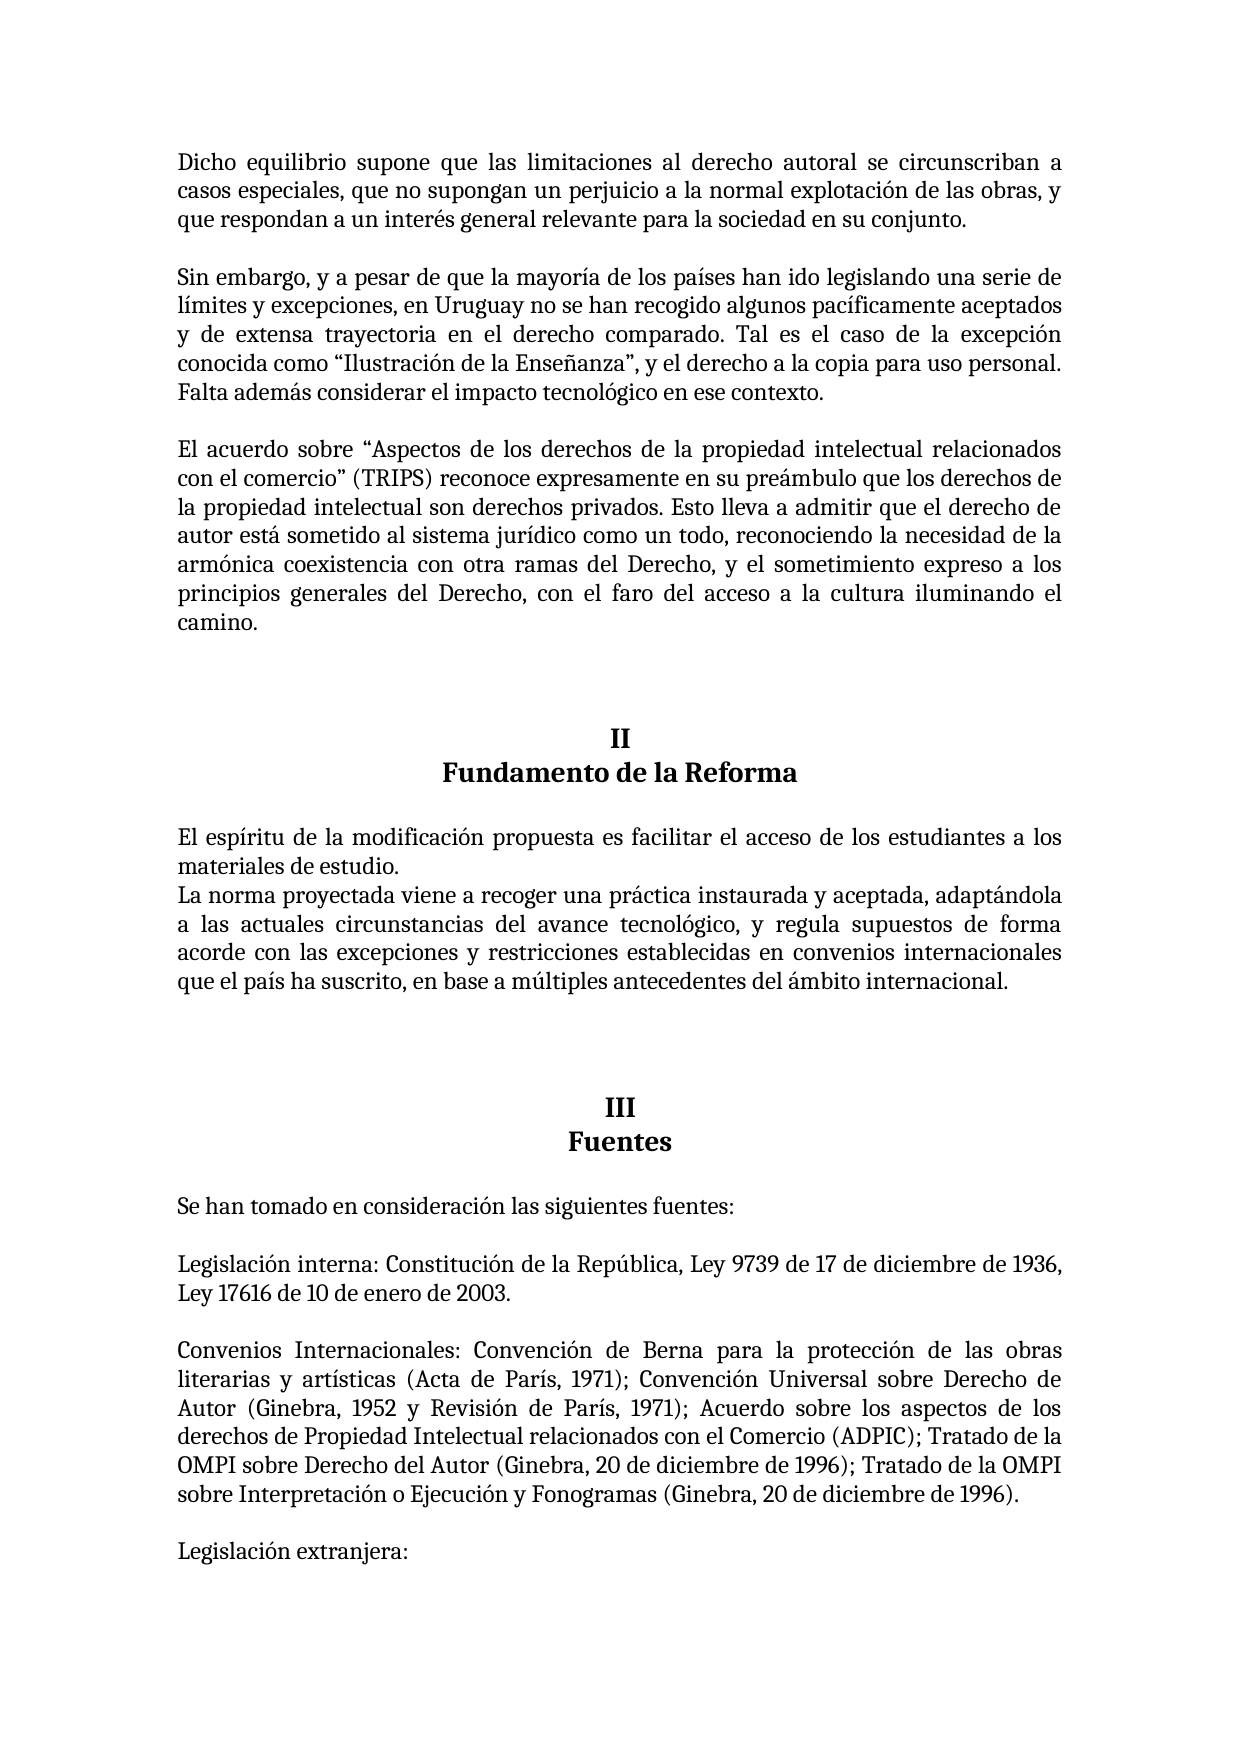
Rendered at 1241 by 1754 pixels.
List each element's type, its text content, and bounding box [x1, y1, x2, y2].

text Fundamento de la Reforma [177, 756, 1063, 790]
text Legislación extranjera: [177, 1537, 1063, 1566]
text III [177, 1092, 1063, 1125]
text Convenios Internacionales: Convención de Berna para la protección de las obras literarias y artísticas (Acta de París, 1971); Convención Universal sobre Derecho de Autor (Ginebra, 1952 y Revisión de París, 1971); Acuerdo sobre los aspectos de los derechos de Propiedad Intelectual relacionados con el Comercio (ADPIC); Tratado de la OMPI sobre Derecho del Autor (Ginebra, 20 de diciembre de 1996); Tratado de la OMPI sobre Interpretación o Ejecución y Fonogramas (Ginebra, 20 de diciembre de 1996). [177, 1336, 1063, 1508]
text Se han tomado en consideración las siguientes fuentes: [177, 1192, 1063, 1221]
text Dicho equilibrio supone que las limitaciones al derecho autoral se circunscriban a casos especiales, que no supongan un perjuicio a la normal explotación de las obras, y que respondan a un interés general relevante para la sociedad en su conjunto. [177, 148, 1063, 234]
text Fuentes [177, 1125, 1063, 1159]
text Legislación interna: Constitución de la República, Ley 9739 de 17 de diciembre de 1936, Ley 17616 de 10 de enero de 2003. [177, 1250, 1063, 1307]
text El espíritu de la modificación propuesta es facilitar el acceso de los estudiantes a los materiales de estudio. [177, 823, 1063, 881]
text La norma proyectada viene a recoger una práctica instaurada y aceptada, adaptándola a las actuales circunstancias del avance tecnológico, y regula supuestos de forma acorde con las excepciones y restricciones establecidas en convenios internacionales que el país ha suscrito, en base a múltiples antecedentes del ámbito internacional. [177, 881, 1063, 996]
text Sin embargo, y a pesar de que la mayoría de los países han ido legislando una serie de límites y excepciones, en Uruguay no se han recogido algunos pacíficamente aceptados y de extensa trayectoria en el derecho comparado. Tal es el caso de la excepción conocida como “Ilustración de la Enseñanza”, y el derecho a la copia para uso personal. Falta además considerar el impacto tecnológico en ese contexto. [177, 263, 1063, 406]
text II [177, 723, 1063, 756]
text El acuerdo sobre “Aspectos de los derechos de la propiedad intelectual relacionados con el comercio” (TRIPS) reconoce expresamente en su preámbulo que los derechos de la propiedad intelectual son derechos privados. Esto lleva a admitir que el derecho de autor está sometido al sistema jurídico como un todo, reconociendo la necesidad de la armónica coexistencia con otra ramas del Derecho, y el sometimiento expreso a los principios generales del Derecho, con el faro del acceso a la cultura iluminando el camino. [177, 435, 1063, 636]
